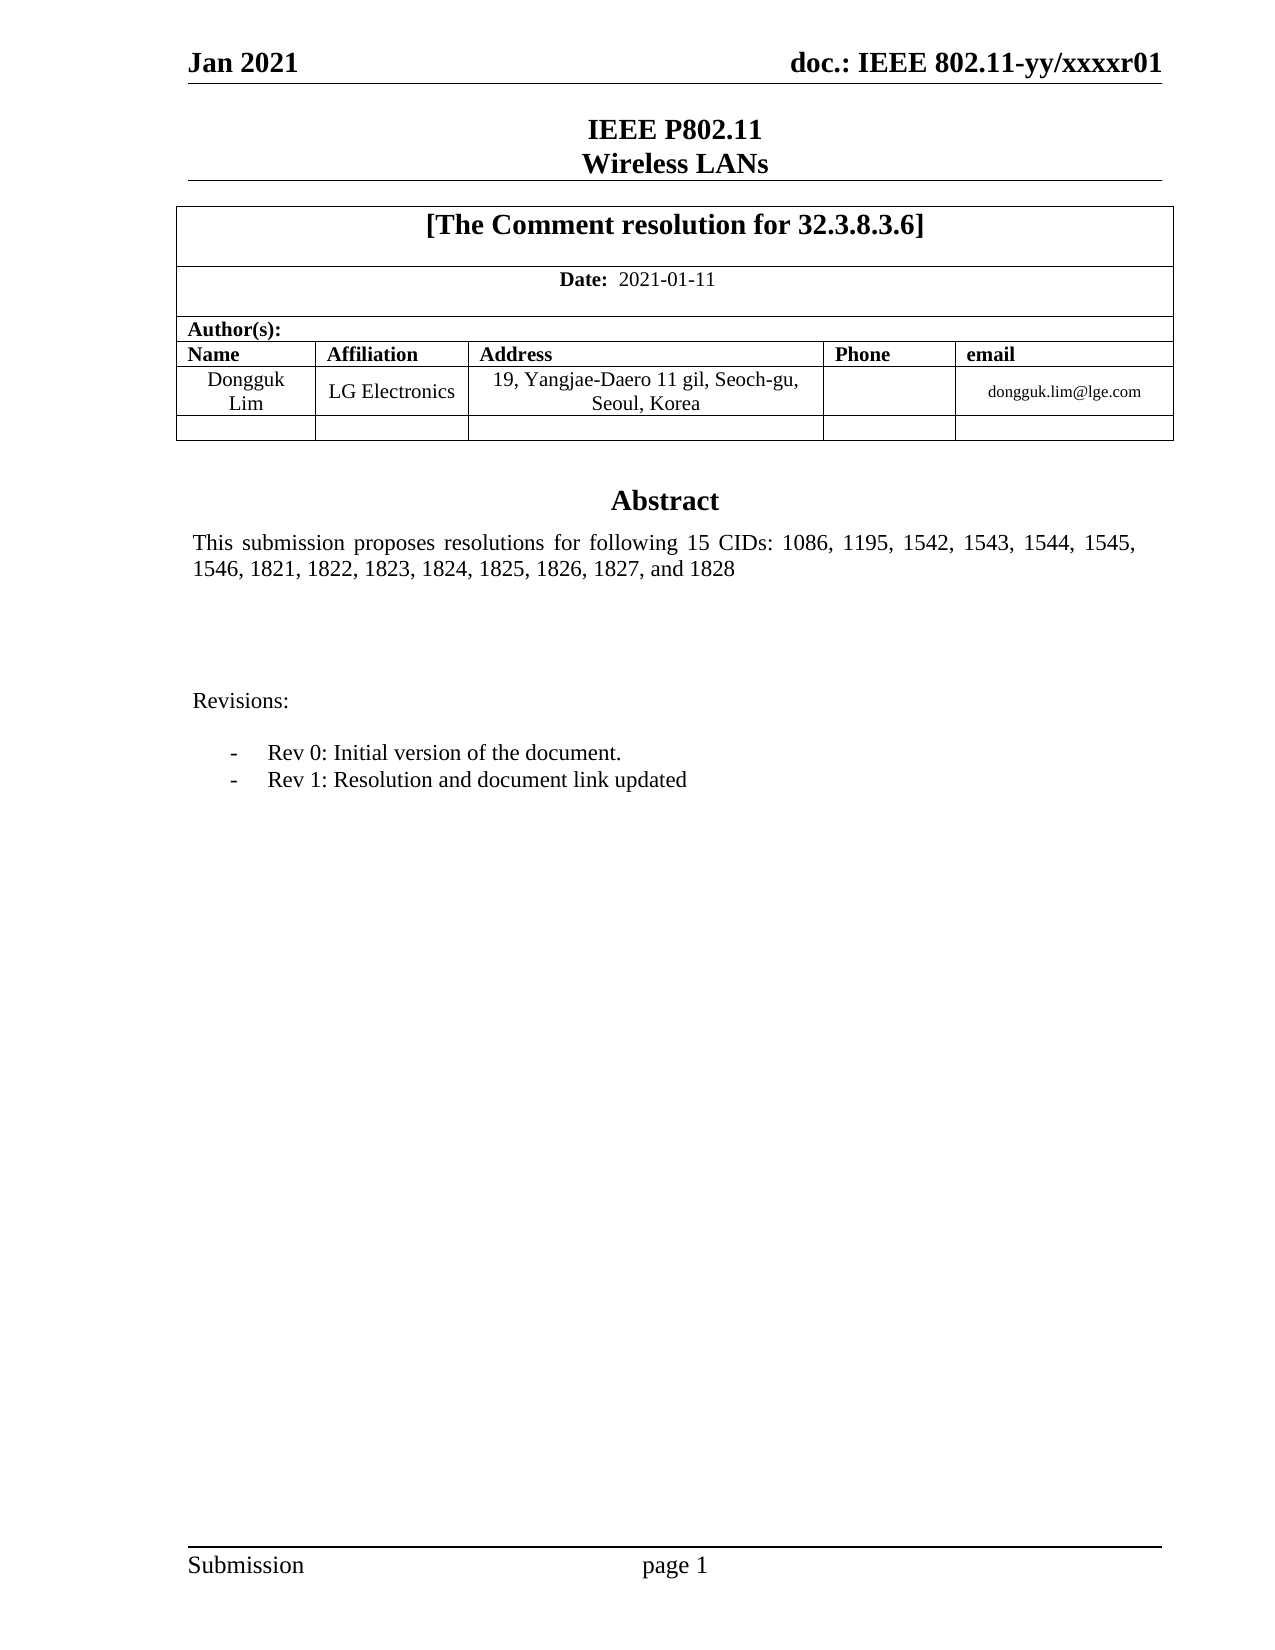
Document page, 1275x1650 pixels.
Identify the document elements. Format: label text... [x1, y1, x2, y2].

table_cell Phone [824, 342, 955, 366]
table_cell [956, 416, 1173, 440]
table_cell email [956, 342, 1173, 366]
table_cell Affiliation [316, 342, 468, 366]
table_cell [824, 367, 955, 415]
table_cell [469, 416, 823, 440]
table_cell Dongguk Lim [177, 367, 315, 415]
table_header [The Comment resolution for 32.3.8.3.6] [177, 207, 1173, 266]
table_cell [316, 416, 468, 440]
table_cell dongguk.lim@lge.com [956, 367, 1173, 415]
table_cell 19, Yangjae-Daero 11 gil, Seoch-gu, Seoul, Korea [469, 367, 823, 415]
table_cell Author(s): [177, 317, 1173, 341]
table_cell Date: 2021-01-11 [177, 267, 1173, 316]
table_cell Name [177, 342, 315, 366]
table_cell LG Electronics [316, 367, 468, 415]
table_cell [824, 416, 955, 440]
text IEEE P802.11 Wireless LANs [187, 112, 1162, 181]
table_cell Address [469, 342, 823, 366]
table_cell [177, 416, 315, 440]
